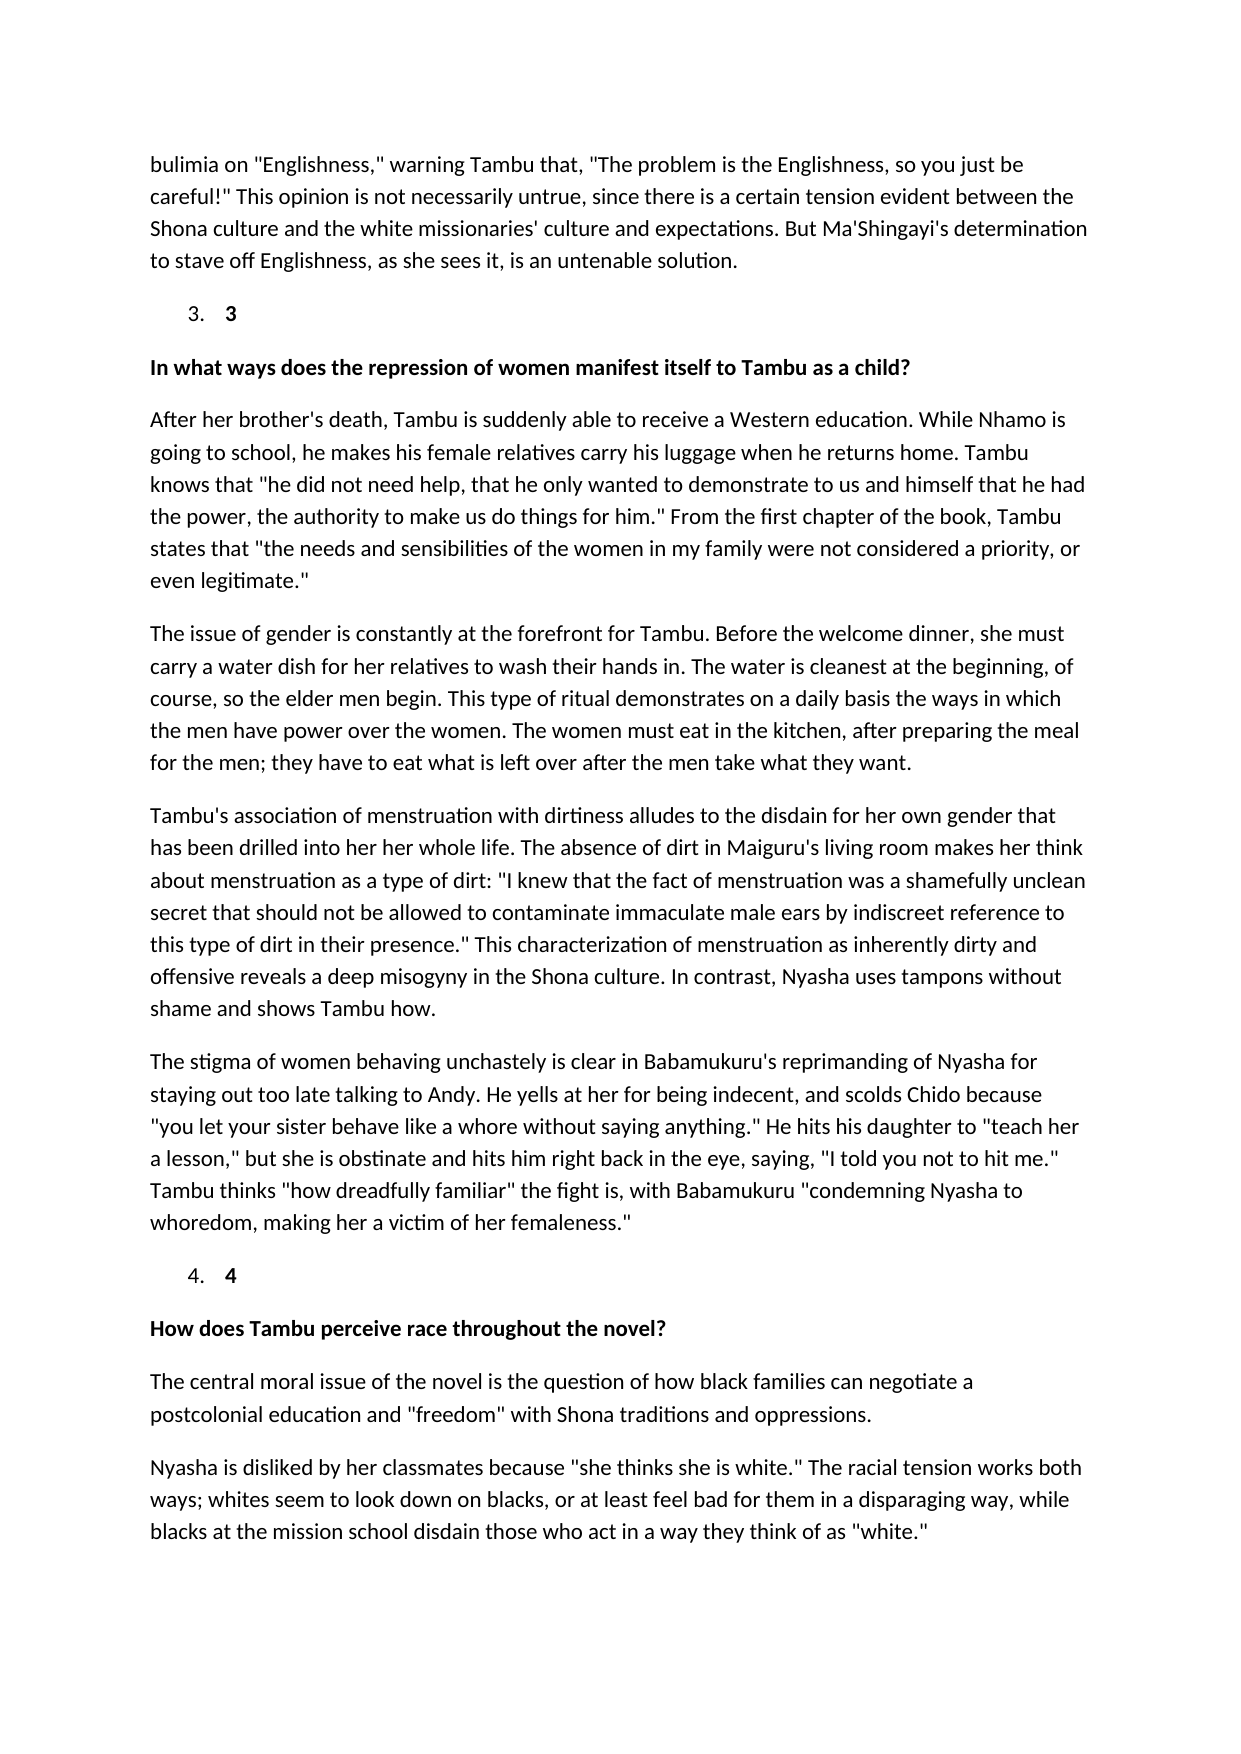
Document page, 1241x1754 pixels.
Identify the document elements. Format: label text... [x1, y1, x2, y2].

text The central moral issue of the novel is the question of how black families can negotiate a postcolonial education and "freedom" with Shona traditions and oppressions. [150, 1367, 1090, 1428]
text The issue of gender is constantly at the forefront for Tambu. Before the welcome dinner, she must carry a water dish for her relatives to wash their hands in. The water is cleanest at the beginning, of course, so the elder men begin. This type of ritual demonstrates on a daily basis the ways in which the men have power over the women. The women must eat in the kitchen, after preparing the meal for the men; they have to eat what is left over after the men take what they want. [150, 619, 1090, 776]
text In what ways does the repression of women manifest itself to Tambu as a child? [150, 353, 1090, 381]
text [150, 150, 1090, 274]
text After her brother's death, Tambu is suddenly able to receive a Western education. While Nhamo is going to school, he makes his female relatives carry his luggage when he returns home. Tambu knows that "he did not need help, that he only wanted to demonstrate to us and himself that he had the power, the authority to make us do things for him." From the first chapter of the book, Tambu states that "the needs and sensibilities of the women in my family were not considered a priority, or even legitimate." [150, 406, 1090, 594]
text How does Tambu perceive race throughout the novel? [150, 1314, 1090, 1342]
list 3 [187, 299, 1090, 328]
text Tambu's association of menstruation with dirtiness alludes to the disdain for her own gender that has been drilled into her her whole life. The absence of dirt in Maiguru's living room makes her think about menstruation as a type of dirt: "I knew that the fact of menstruation was a shamefully unclean secret that should not be allowed to contaminate immaculate male ears by indiscreet reference to this type of dirt in their presence." This characterization of menstruation as inherently dirty and offensive reveals a deep misogyny in the Shona culture. In contrast, Nyasha uses tampons without shame and shows Tambu how. [150, 801, 1090, 1022]
text The stigma of women behaving unchastely is clear in Babamukuru's reprimanding of Nyasha for staying out too late talking to Andy. He yells at her for being indecent, and scolds Chido because "you let your sister behave like a whore without saying anything." He hits his daughter to "teach her a lesson," but she is obstinate and hits him right back in the eye, saying, "I told you not to hit me." Tambu thinks "how dreadfully familiar" the fight is, with Babamukuru "condemning Nyasha to whoredom, making her a victim of her femaleness." [150, 1047, 1090, 1236]
text Nyasha is disliked by her classmates because "she thinks she is white." The racial tension works both ways; whites seem to look down on blacks, or at least feel bad for them in a disparaging way, while blacks at the mission school disdain those who act in a way they think of as "white." [150, 1453, 1090, 1545]
list 4 [187, 1261, 1090, 1289]
